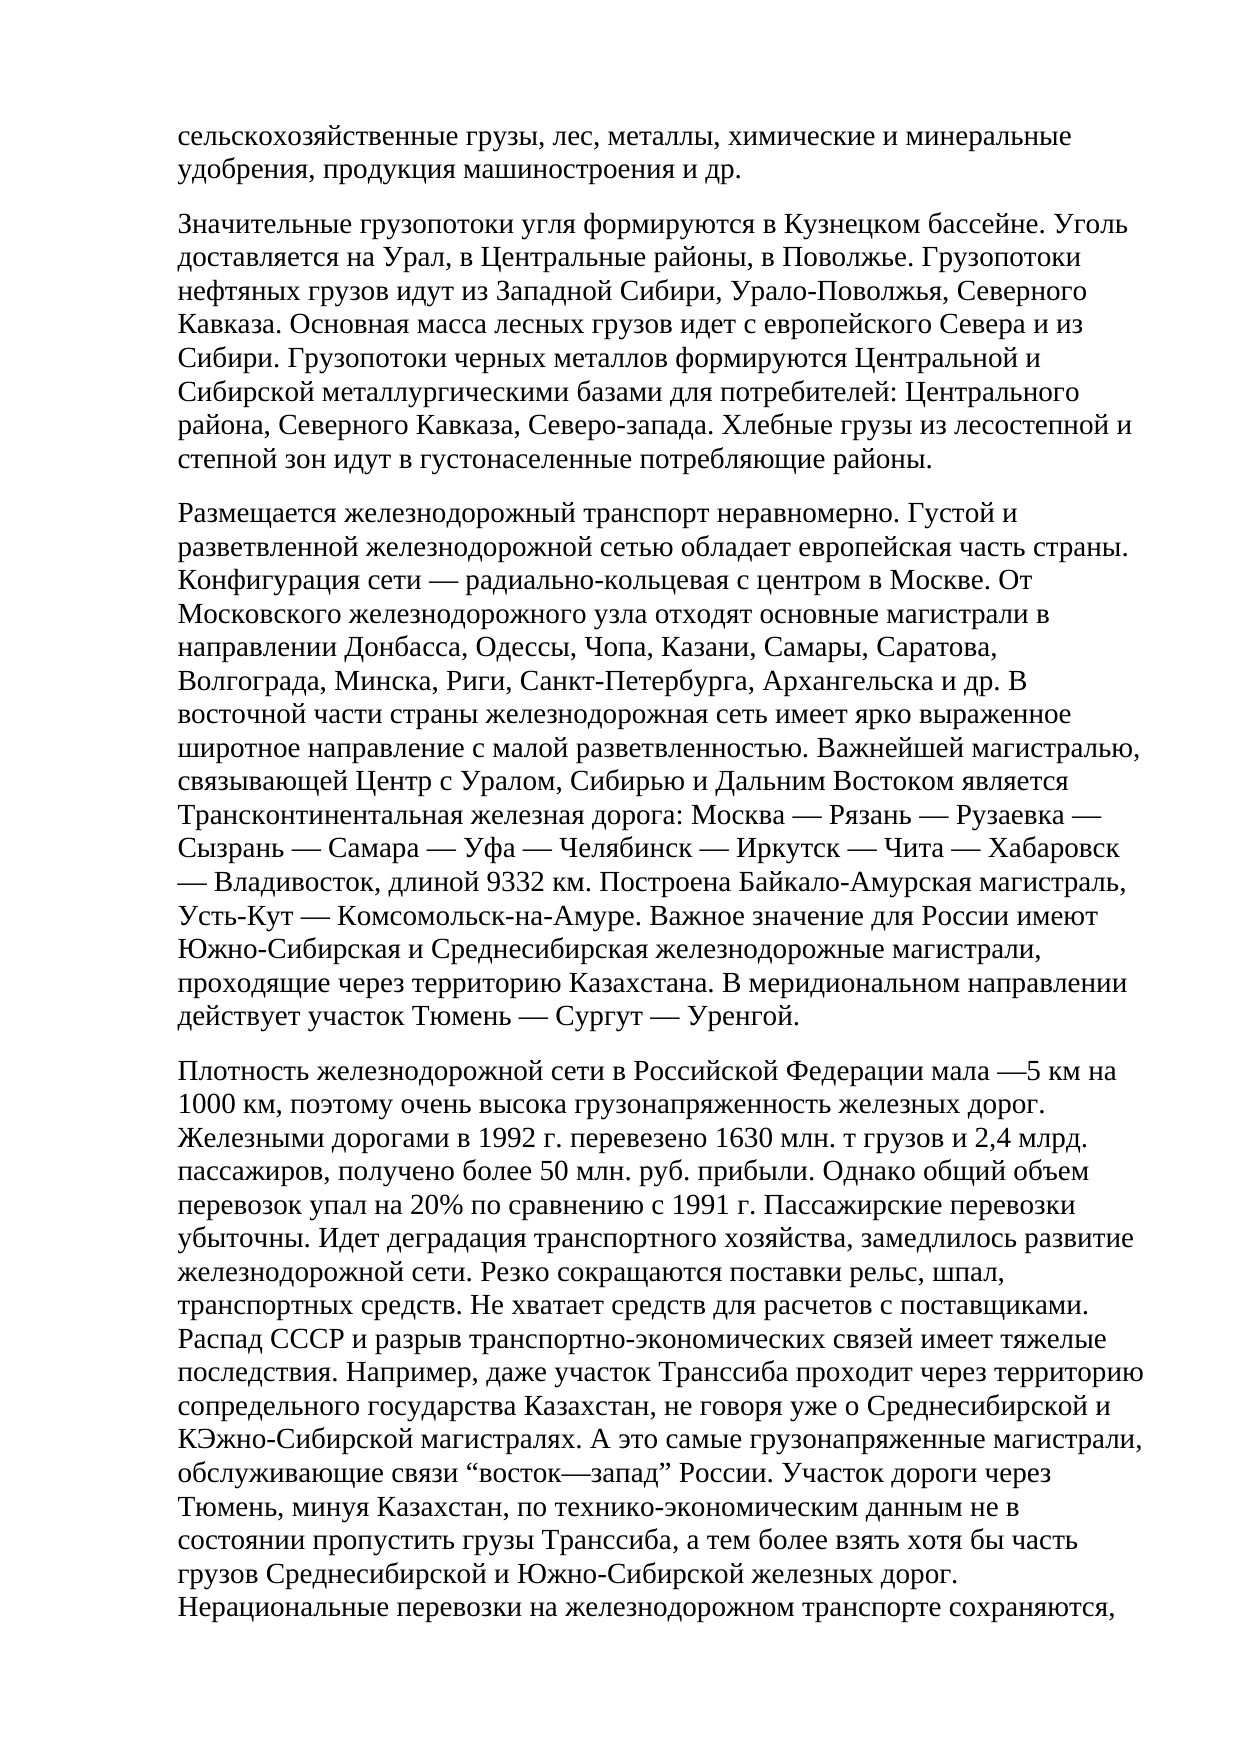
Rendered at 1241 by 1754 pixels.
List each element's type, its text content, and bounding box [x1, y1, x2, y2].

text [177, 118, 1152, 185]
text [177, 1053, 1152, 1623]
text Значительные грузопотоки угля формируются в Кузнецком бассейне. Уголь доставляется на Урал, в Центральные районы, в Поволжье. Грузопотоки нефтяных грузов идут из Западной Сибири, Урало-Поволжья, Северного Кавказа. Основная масса лесных грузов идет с европейского Севера и из Сибири. Грузопотоки черных металлов формируются Центральной и Сибирской металлургическими базами для потребителей: Центрального района, Северного Кавказа, Северо-запада. Хлебные грузы из лесостепной и степной зон идут в густонаселенные потребляющие районы. [177, 206, 1152, 474]
text Размещается железнодорожный транспорт неравномерно. Густой и разветвленной железнодорожной сетью обладает европейская часть страны. Конфигурация сети — радиально-кольцевая с центром в Москве. От Московского железнодорожного узла отходят основные магистрали в направлении Донбасса, Одессы, Чопа, Казани, Самары, Саратова, Волгограда, Минска, Риги, Санкт-Петербурга, Архангельска и др. В восточной части страны железнодорожная сеть имеет ярко выраженное широтное направление с малой разветвленностью. Важнейшей магистралью, связывающей Центр с Уралом, Сибирью и Дальним Востоком является Трансконтинентальная железная дорога: Москва — Рязань — Рузаевка — Сызрань — Самара — Уфа — Челябинск — Иркутск — Чита — Хабаровск — Владивосток, длиной 9332 км. Построена Байкало-Амурская магистраль, Усть-Кут — Комсомольск-на-Амуре. Важное значение для России имеют Южно-Сибирская и Среднесибирская железнодорожные магистрали, проходящие через территорию Казахстана. В меридиональном направлении действует участок Тюмень — Сургут — Уренгой. [177, 495, 1152, 1032]
